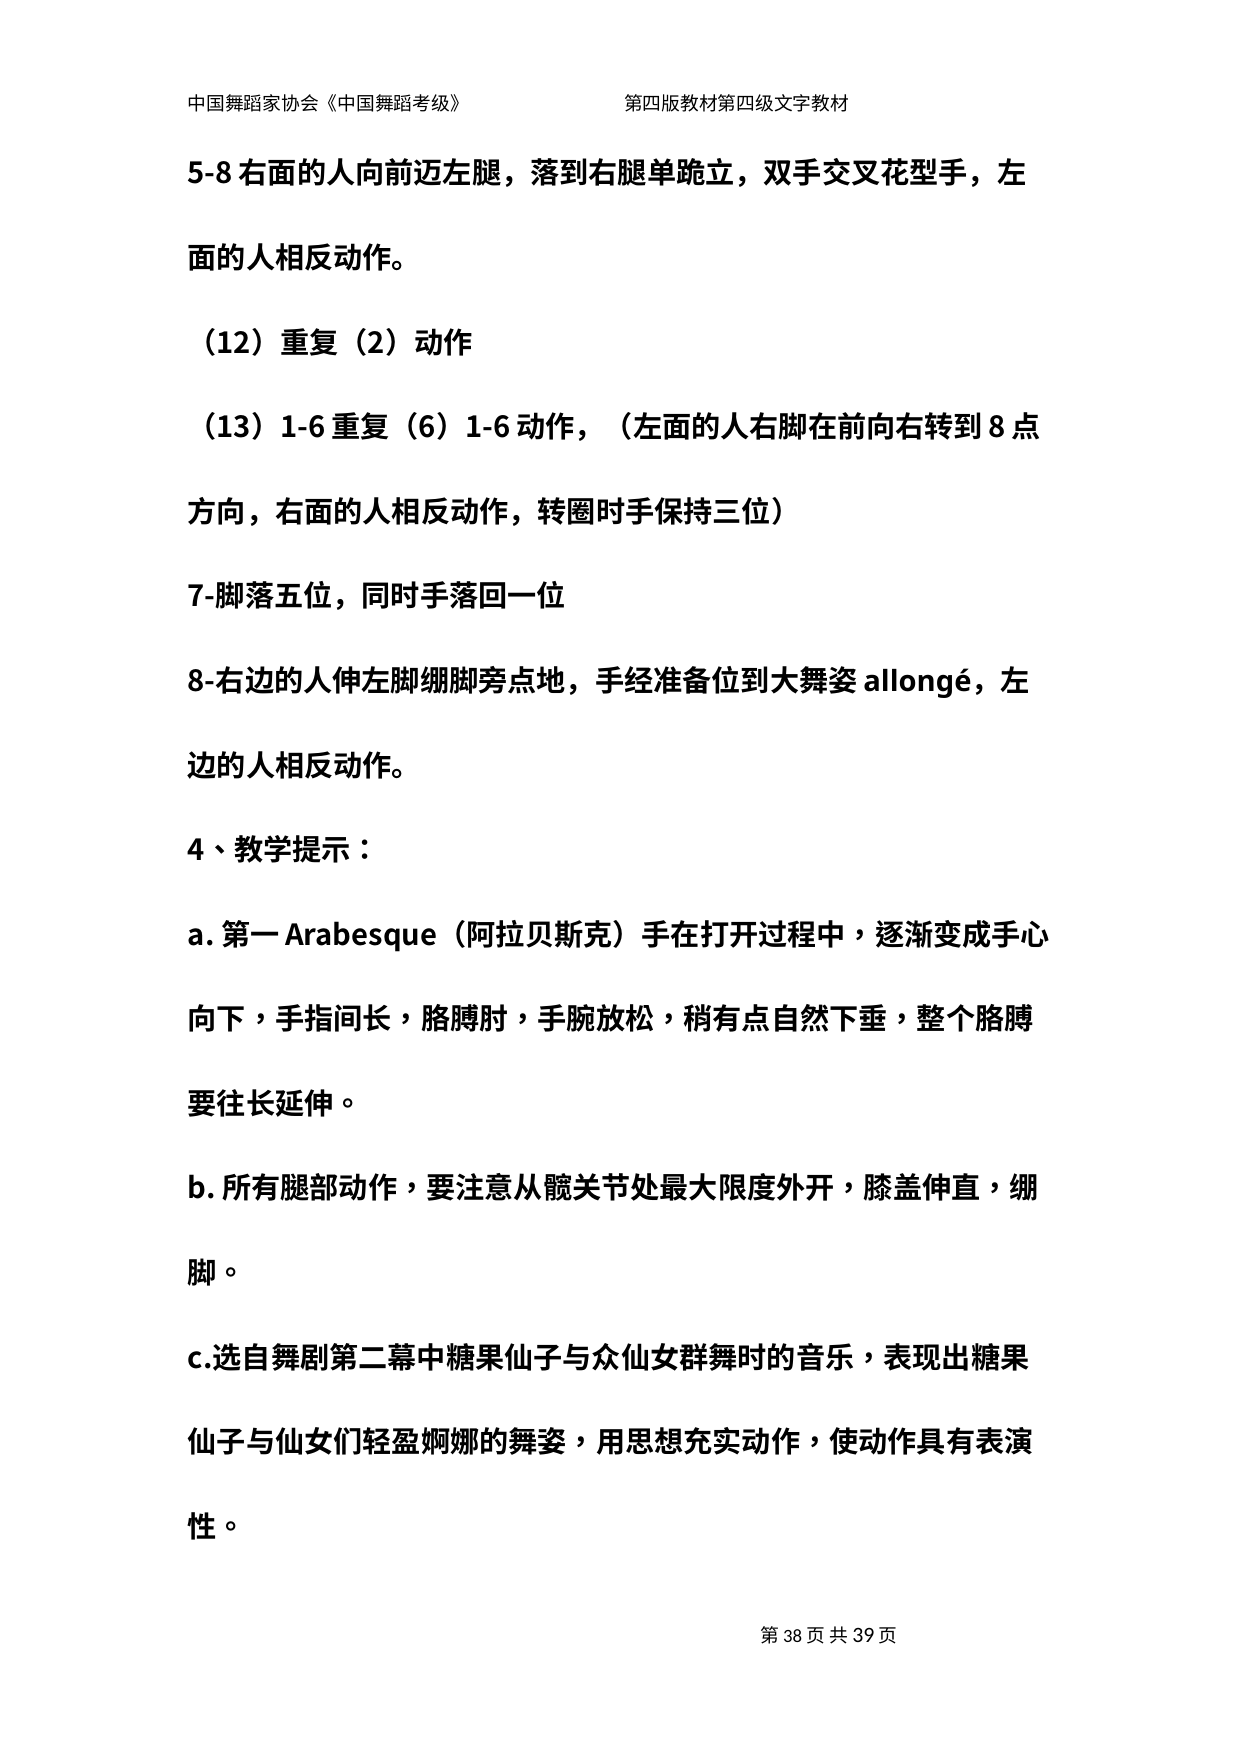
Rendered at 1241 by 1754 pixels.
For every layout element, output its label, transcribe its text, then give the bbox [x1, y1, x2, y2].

text 4、教学提示： [187, 827, 1053, 869]
text b. 所有腿部动作，要注意从髋关节处最大限度外开，膝盖伸直，绷脚。 [187, 1165, 1053, 1292]
text c.选自舞剧第二幕中糖果仙子与众仙女群舞时的音乐，表现出糖果仙子与仙女们轻盈婀娜的舞姿，用思想充实动作，使动作具有表演性。 [187, 1334, 1053, 1546]
subtitle 5-8右面的人向前迈左腿，落到右腿单跪立，双手交叉花型手，左面的人相反动作。 [187, 150, 1053, 277]
text a. 第一Arabesque（阿拉贝斯克）手在打开过程中，逐渐变成手心向下，手指间长，胳膊肘，手腕放松，稍有点自然下垂，整个胳膊要往长延伸。 [187, 911, 1053, 1123]
subtitle 7-脚落五位，同时手落回一位 [187, 573, 1053, 615]
subtitle （12）重复（2）动作 [187, 319, 1053, 361]
subtitle 8-右边的人伸左脚绷脚旁点地，手经准备位到大舞姿allongé，左边的人相反动作。 [187, 657, 1053, 784]
subtitle （13）1-6重复（6）1-6动作，（左面的人右脚在前向右转到8点方向，右面的人相反动作，转圈时手保持三位） [187, 404, 1053, 531]
